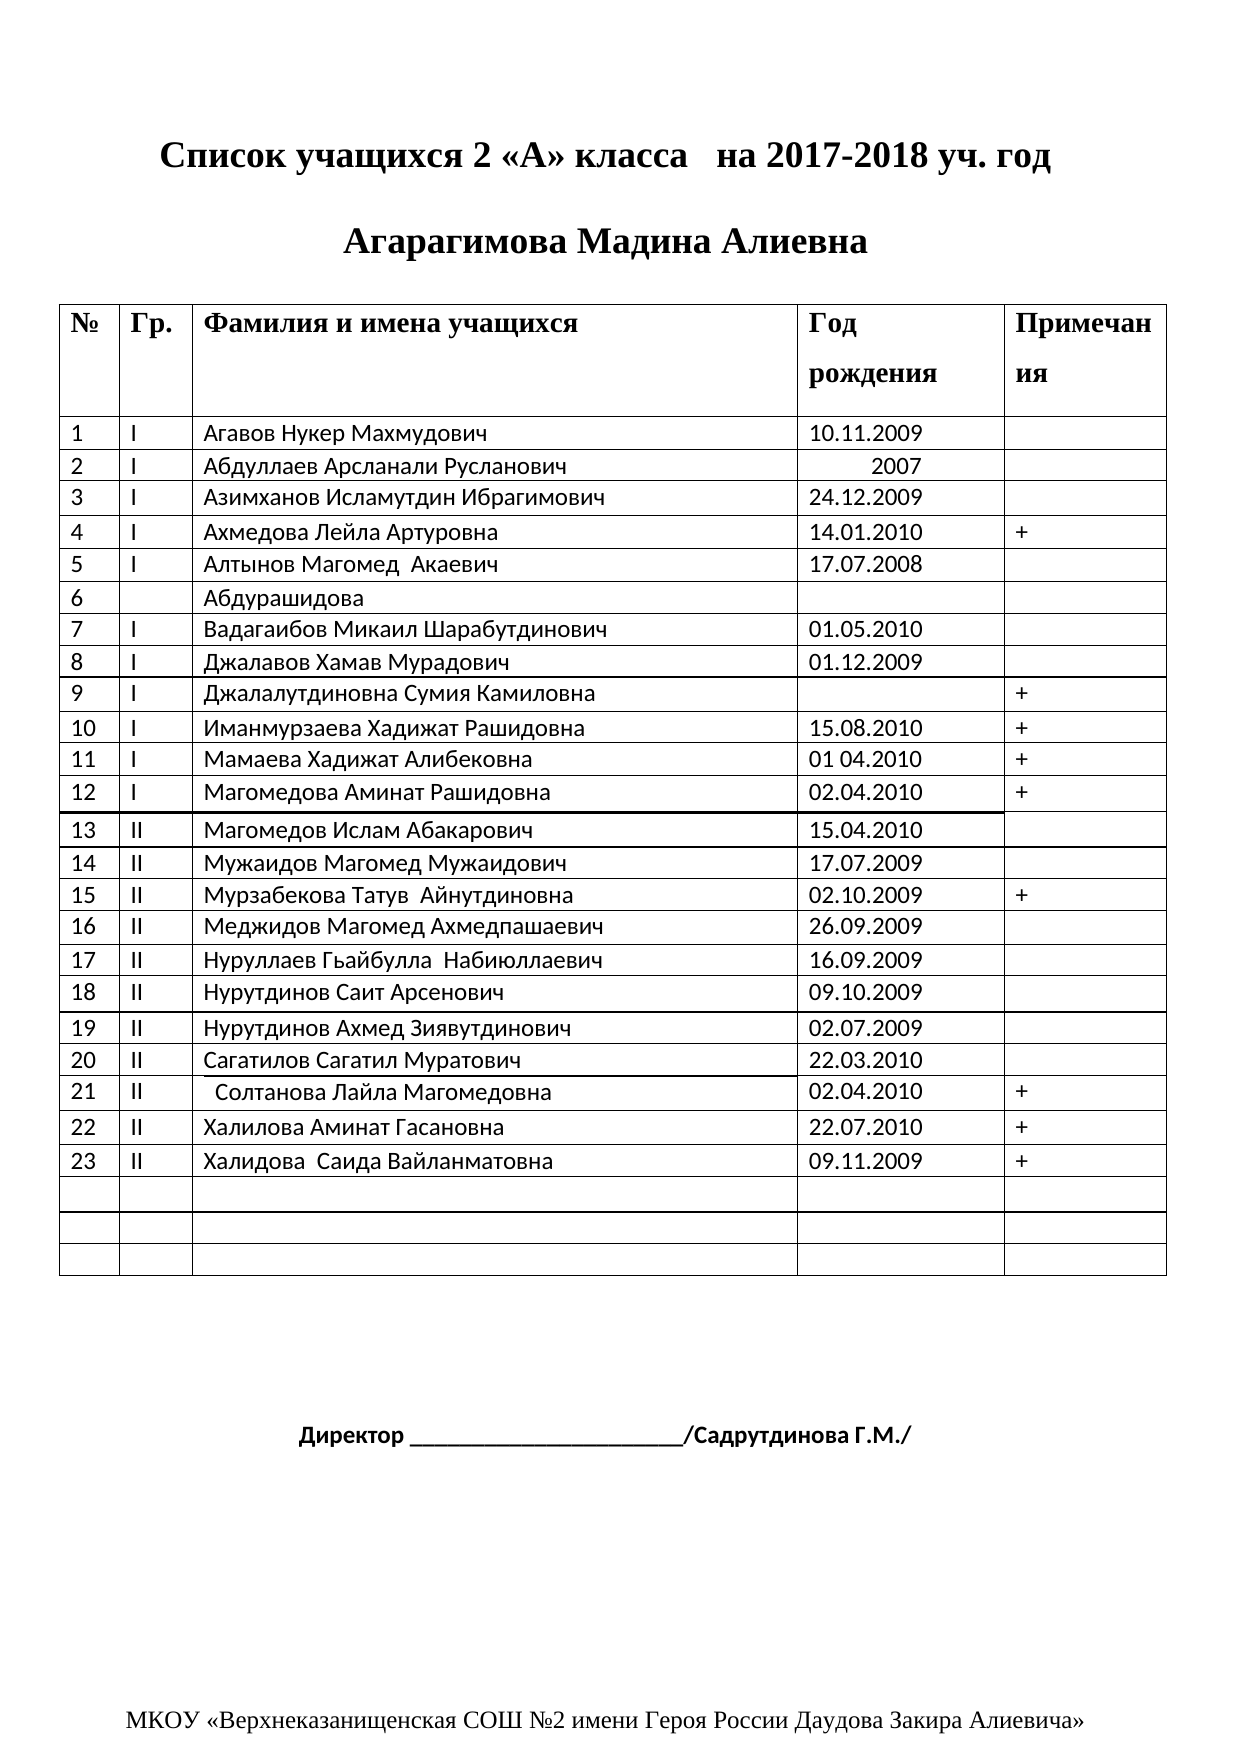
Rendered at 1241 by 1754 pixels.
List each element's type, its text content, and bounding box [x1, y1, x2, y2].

table_cell [193, 1177, 797, 1211]
table_cell Абдурашидова [193, 582, 797, 612]
table_cell 10.11.2009 [798, 417, 1004, 449]
table_cell Халидова Саида Вайланматовна [193, 1145, 797, 1176]
table_cell [1005, 646, 1166, 676]
table_cell 22 [60, 1111, 119, 1144]
table_cell + [1005, 743, 1166, 775]
table_cell Сагатилов Сагатил Муратович [193, 1044, 797, 1074]
table_cell [798, 582, 1004, 612]
table_cell 17.07.2009 [798, 848, 1004, 878]
table_header Год рождения [798, 305, 1004, 416]
table_cell + [1005, 678, 1166, 711]
table_cell I [120, 516, 192, 547]
table_cell Нурутдинов Саит Арсенович [193, 976, 797, 1011]
table_cell 8 [60, 646, 119, 676]
table_cell II [120, 1145, 192, 1176]
table_cell Агавов Нукер Махмудович [193, 417, 797, 449]
table_cell Иманмурзаева Хадижат Рашидовна [193, 712, 797, 742]
table_cell 02.04.2010 [798, 1076, 1004, 1110]
table_cell [60, 1244, 119, 1274]
table_cell 26.09.2009 [798, 911, 1004, 944]
table_cell 13 [60, 814, 119, 846]
table_cell + [1005, 712, 1166, 742]
table_cell I [120, 646, 192, 676]
table_cell 09.10.2009 [798, 976, 1004, 1011]
table_cell 15 [60, 879, 119, 909]
table_cell Нурутдинов Ахмед Зиявутдинович [193, 1013, 797, 1043]
table_cell 14.01.2010 [798, 516, 1004, 547]
table_cell II [120, 814, 192, 846]
table_cell 2007 [798, 450, 1004, 480]
table_cell 02.04.2010 [798, 776, 1004, 811]
table_cell 10 [60, 712, 119, 742]
text Директор ______________________/Садрутдинова Г.М./ [59, 1419, 1152, 1450]
table_cell 01.12.2009 [798, 646, 1004, 676]
table_cell I [120, 776, 192, 811]
table_cell + [1005, 1076, 1166, 1110]
table_cell [60, 1213, 119, 1243]
table_cell 7 [60, 614, 119, 645]
table_cell II [120, 1111, 192, 1144]
table_cell [1005, 481, 1166, 514]
table_cell 12 [60, 776, 119, 811]
table_cell [1005, 1177, 1166, 1211]
table_cell 01.05.2010 [798, 614, 1004, 645]
table_cell 17.07.2008 [798, 549, 1004, 581]
table_cell 02.10.2009 [798, 879, 1004, 909]
table_cell 1 [60, 417, 119, 449]
table_cell [1005, 848, 1166, 878]
table_cell 16.09.2009 [798, 945, 1004, 975]
table_cell 16 [60, 911, 119, 944]
table_cell [1005, 976, 1166, 1011]
table_cell 2 [60, 450, 119, 480]
table_cell [1005, 417, 1166, 449]
table_cell [1005, 1213, 1166, 1243]
table_cell [120, 1177, 192, 1211]
table_cell 20 [60, 1044, 119, 1074]
table_cell 4 [60, 516, 119, 547]
text Список учащихся 2 «А» класса на 2017-2018 уч. год [59, 133, 1152, 176]
table_cell + [1005, 1145, 1166, 1176]
text МКОУ «Верхнеказанищенская СОШ №2 имени Героя России Даудова Закира Алиевича» [59, 1705, 1152, 1734]
table_cell [798, 1213, 1004, 1243]
table_cell [1005, 614, 1166, 645]
table_cell I [120, 712, 192, 742]
table_cell [1005, 1044, 1166, 1074]
table_cell I [120, 481, 192, 514]
table_cell I [120, 417, 192, 449]
table_cell [798, 678, 1004, 711]
table_cell 21 [60, 1076, 119, 1110]
table_cell II [120, 1044, 192, 1074]
table_cell Джалалутдиновна Сумия Камиловна [193, 678, 797, 711]
table_cell [1005, 582, 1166, 612]
table_cell I [120, 549, 192, 581]
table_cell Магомедов Ислам Абакарович [193, 814, 797, 846]
table_cell II [120, 911, 192, 944]
table_cell 19 [60, 1013, 119, 1043]
table_cell [798, 1177, 1004, 1211]
table_cell + [1005, 879, 1166, 909]
table_cell II [120, 976, 192, 1011]
table_cell [193, 1076, 797, 1110]
table_cell [1005, 1244, 1166, 1274]
table_cell Нуруллаев Гьайбулла Набиюллаевич [193, 945, 797, 975]
table_cell Вадагаибов Микаил Шарабутдинович [193, 614, 797, 645]
table_cell Абдуллаев Арсланали Русланович [193, 450, 797, 480]
table_cell 09.11.2009 [798, 1145, 1004, 1176]
table_cell 17 [60, 945, 119, 975]
table_cell 22.03.2010 [798, 1044, 1004, 1074]
table_header № [60, 305, 119, 416]
table_cell [193, 1244, 797, 1274]
text Агарагимова Мадина Алиевна [59, 218, 1152, 262]
table_cell Меджидов Магомед Ахмедпашаевич [193, 911, 797, 944]
table_cell [1005, 945, 1166, 975]
table_cell Джалавов Хамав Мурадович [193, 646, 797, 676]
table_cell [1005, 450, 1166, 480]
table_cell II [120, 945, 192, 975]
table_cell 5 [60, 549, 119, 581]
table_cell 15.08.2010 [798, 712, 1004, 742]
table_cell 22.07.2010 [798, 1111, 1004, 1144]
table_cell 9 [60, 678, 119, 711]
table_cell Алтынов Магомед Акаевич [193, 549, 797, 581]
table_cell Азимханов Исламутдин Ибрагимович [193, 481, 797, 514]
table_cell 24.12.2009 [798, 481, 1004, 514]
table_cell II [120, 1076, 192, 1110]
table_cell [1005, 549, 1166, 581]
table_cell + [1005, 1111, 1166, 1144]
table_header Фамилия и имена учащихся [193, 305, 797, 416]
table_cell [1005, 911, 1166, 944]
table_header Гр. [120, 305, 192, 416]
table_cell 11 [60, 743, 119, 775]
table_cell I [120, 678, 192, 711]
table_cell Ахмедова Лейла Артуровна [193, 516, 797, 547]
table_cell II [120, 1013, 192, 1043]
table_cell I [120, 450, 192, 480]
table_cell [193, 1213, 797, 1243]
table_cell Мурзабекова Татув Айнутдиновна [193, 879, 797, 909]
table_cell 18 [60, 976, 119, 1011]
table_cell II [120, 848, 192, 878]
table_cell Халилова Аминат Гасановна [193, 1111, 797, 1144]
table_cell [120, 1213, 192, 1243]
table_cell [60, 1177, 119, 1211]
table_cell + [1005, 516, 1166, 547]
table_cell 01 04.2010 [798, 743, 1004, 775]
table_cell II [120, 879, 192, 909]
table_cell [120, 1244, 192, 1274]
table_cell [1005, 1013, 1166, 1043]
table_cell + [1005, 776, 1166, 811]
table_cell 15.04.2010 [798, 814, 1004, 846]
table_cell 6 [60, 582, 119, 612]
table_cell Мамаева Хадижат Алибековна [193, 743, 797, 775]
table_cell 3 [60, 481, 119, 514]
table_cell Магомедова Аминат Рашидовна [193, 776, 797, 811]
table_cell Мужаидов Магомед Мужаидович [193, 848, 797, 878]
table_cell [120, 582, 192, 612]
table_cell [798, 1244, 1004, 1274]
table_cell 23 [60, 1145, 119, 1176]
table_cell [1005, 812, 1166, 846]
table_cell I [120, 614, 192, 645]
table_cell I [120, 743, 192, 775]
table_header Примечания [1005, 305, 1166, 416]
table_cell 02.07.2009 [798, 1013, 1004, 1043]
table_cell 14 [60, 848, 119, 878]
